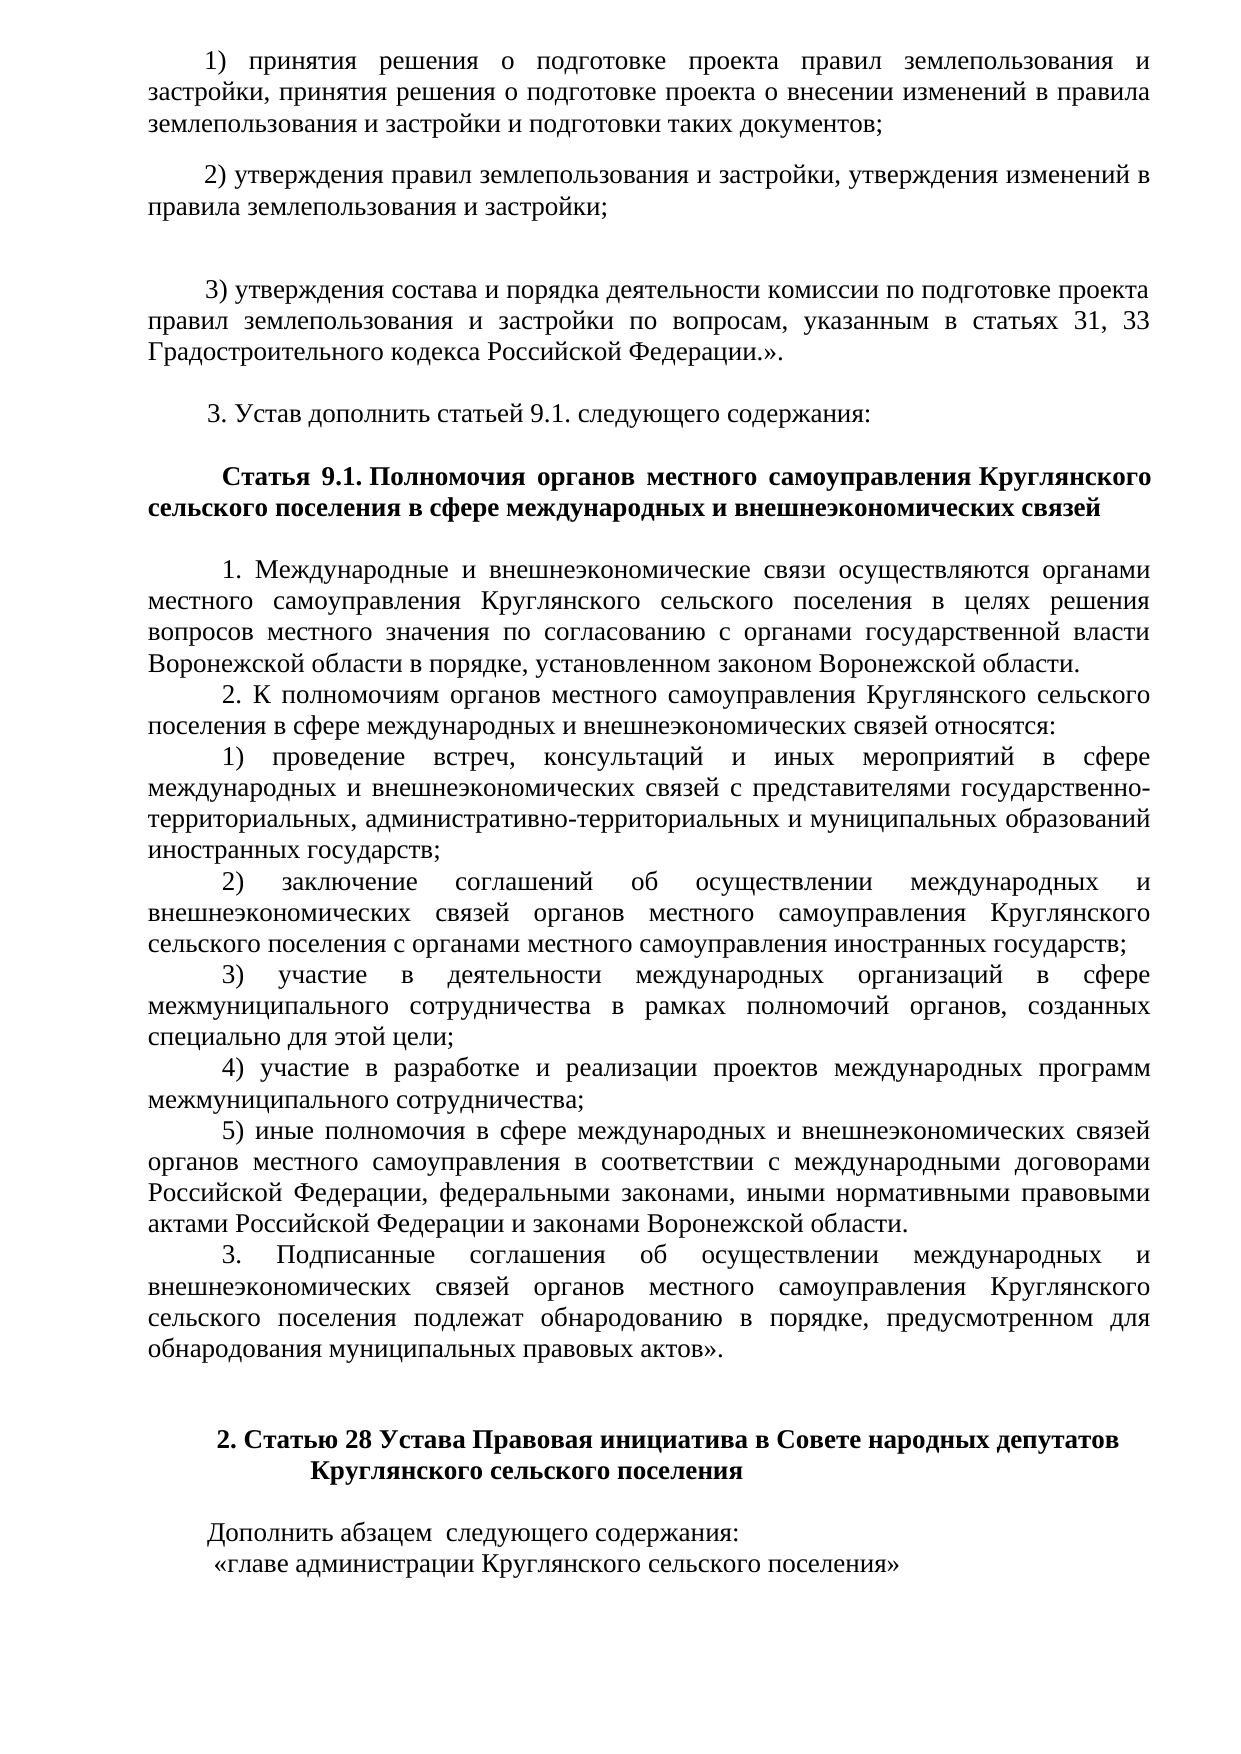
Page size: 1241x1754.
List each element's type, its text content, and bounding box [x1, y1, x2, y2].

text 1) проведение встреч, консультаций и иных мероприятий в сфере международных и внешнеэкономических связей с представителями государственно-территориальных, административно-территориальных и муниципальных образований иностранных государств; [148, 740, 1152, 865]
text 3. Подписанные соглашения об осуществлении международных и внешнеэкономических связей органов местного самоуправления Круглянского сельского поселения подлежат обнародованию в порядке, предусмотренном для обнародования муниципальных правовых актов». [148, 1238, 1152, 1363]
text Дополнить абзацем следующего содержания: [148, 1516, 1152, 1547]
text 1) принятия решения о подготовке проекта правил землепользования и застройки, принятия решения о подготовке проекта о внесении изменений в правила землепользования и застройки и подготовки таких документов; [148, 44, 1152, 138]
text 3. Устав дополнить статьей 9.1. следующего содержания: [148, 397, 1152, 429]
subtitle 2. Статью 28 Устава Правовая инициатива в Совете народных депутатов Круглянского сельского поселения [148, 1423, 1190, 1485]
text 5) иные полномочия в сфере международных и внешнеэкономических связей органов местного самоуправления в соответствии с международными договорами Российской Федерации, федеральными законами, иными нормативными правовыми актами Российской Федерации и законами Воронежской области. [148, 1114, 1152, 1238]
text «главе администрации Круглянского сельского поселения» [148, 1547, 1152, 1579]
text 3) утверждения состава и порядка деятельности комиссии по подготовке проекта правил землепользования и застройки по вопросам, указанным в статьях 31, 33 Градостроительного кодекса Российской Федерации.». [148, 273, 1152, 366]
text 4) участие в разработке и реализации проектов международных программ межмуниципального сотрудничества; [148, 1052, 1152, 1114]
text 3) участие в деятельности международных организаций в сфере межмуниципального сотрудничества в рамках полномочий органов, созданных специально для этой цели; [148, 958, 1152, 1052]
text 2. К полномочиям органов местного самоуправления Круглянского сельского поселения в сфере международных и внешнеэкономических связей относятся: [148, 678, 1152, 740]
text 2) утверждения правил землепользования и застройки, утверждения изменений в правила землепользования и застройки; [148, 159, 1152, 221]
text 1. Международные и внешнеэкономические связи осуществляются органами местного самоуправления Круглянского сельского поселения в целях решения вопросов местного значения по согласованию с органами государственной власти Воронежской области в порядке, установленном законом Воронежской области. [148, 553, 1152, 678]
text 2) заключение соглашений об осуществлении международных и внешнеэкономических связей органов местного самоуправления Круглянского сельского поселения с органами местного самоуправления иностранных государств; [148, 865, 1152, 958]
text Статья 9.1. Полномочия органов местного самоуправления Круглянского сельского поселения в сфере международных и внешнеэкономических связей [148, 460, 1152, 522]
